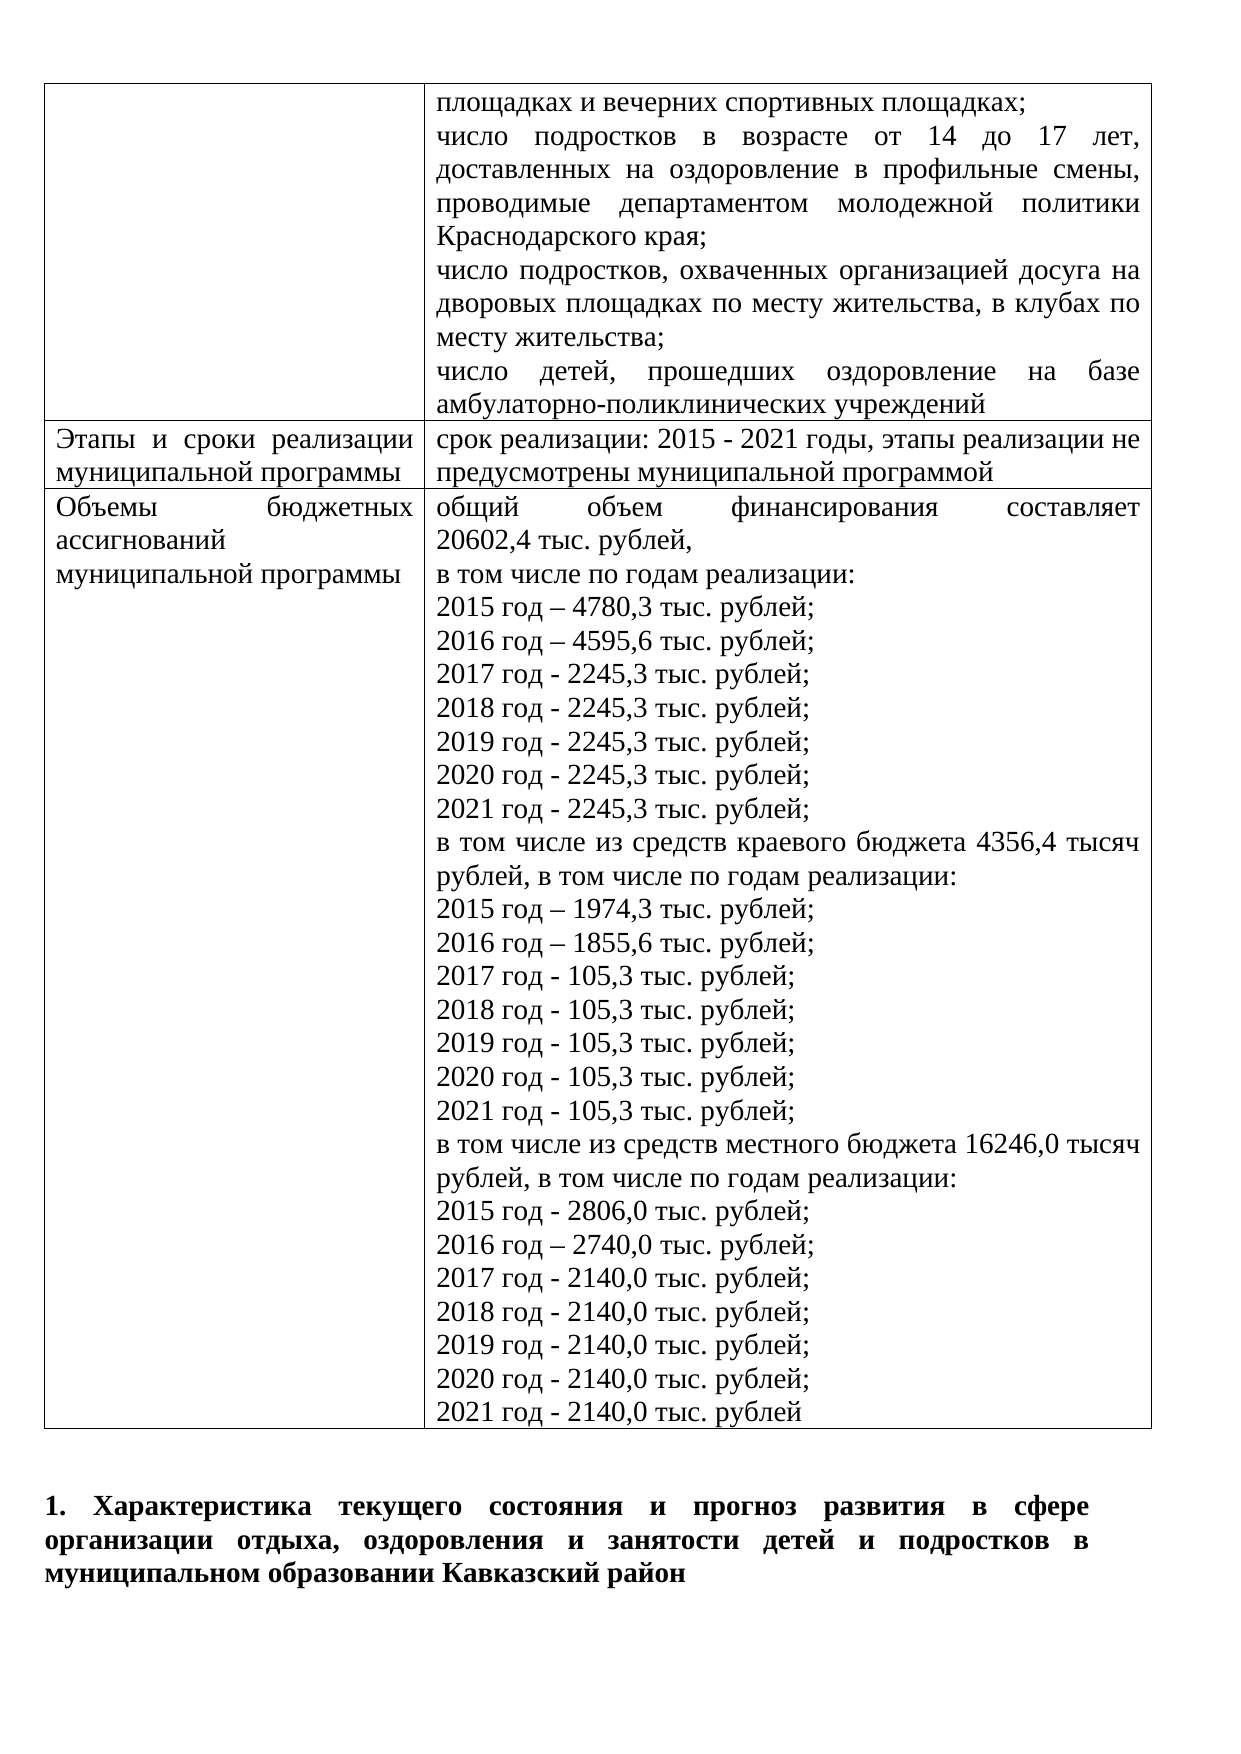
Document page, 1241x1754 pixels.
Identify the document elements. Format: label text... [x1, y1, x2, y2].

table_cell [425, 84, 1151, 420]
subtitle 1. Характеристика текущего состояния и прогноз развития в сфере организации отдыха, оздоровления и занятости детей и подростков в муниципальном образовании Кавказский район [44, 1488, 1090, 1589]
table_cell Объемы бюджетных ассигнований муниципальной программы [45, 489, 424, 1428]
table_cell срок реализации: 2015 - 2021 годы, этапы реализации не предусмотрены муниципальной программой [425, 421, 1151, 488]
table_cell Этапы и сроки реализации муниципальной программы [45, 421, 424, 488]
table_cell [45, 84, 424, 420]
table_cell общий объем финансирования составляет 20602,4 тыс. рублей, в том числе по годам реализации: 2015 год – 4780,3 тыс. рублей; 2016 год – 4595,6 тыс. рублей; 2017 год - 2245,3 тыс. рублей; 2018 год - 2245,3 тыс. рублей; 2019 год - 2245,3 тыс. рублей; 2020 год - 2245,3 тыс. рублей; 2021 год - 2245,3 тыс. рублей; в том числе из средств краевого бюджета 4356,4 тысяч рублей, в том числе по годам реализации: 2015 год – 1974,3 тыс. рублей; 2016 год – 1855,6 тыс. рублей; 2017 год - 105,3 тыс. рублей; 2018 год - 105,3 тыс. рублей; 2019 год - 105,3 тыс. рублей; 2020 год - 105,3 тыс. рублей; 2021 год - 105,3 тыс. рублей; в том числе из средств местного бюджета 16246,0 тысяч рублей, в том числе по годам реализации: 2015 год - 2806,0 тыс. рублей; 2016 год – 2740,0 тыс. рублей; 2017 год - 2140,0 тыс. рублей; 2018 год - 2140,0 тыс. рублей; 2019 год - 2140,0 тыс. рублей; 2020 год - 2140,0 тыс. рублей; 2021 год - 2140,0 тыс. рублей [425, 489, 1151, 1428]
